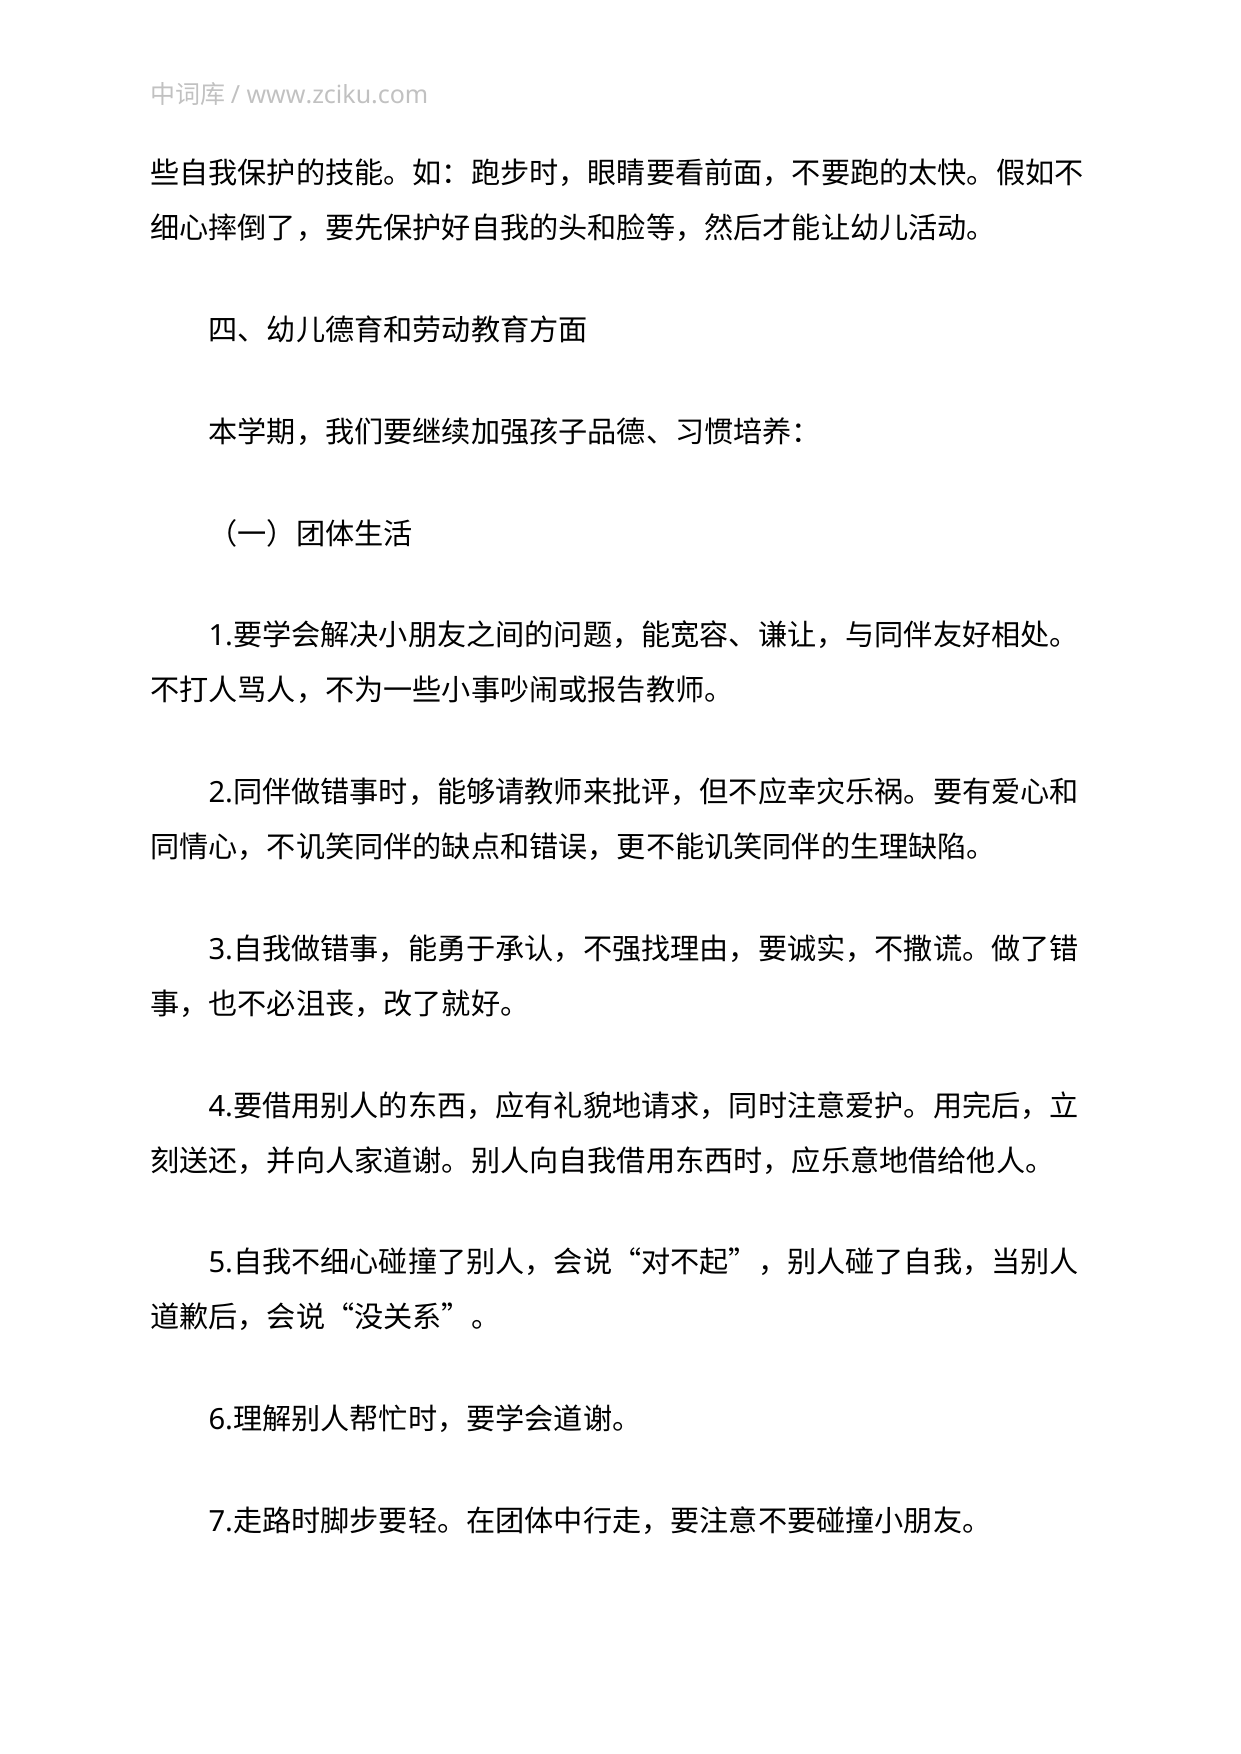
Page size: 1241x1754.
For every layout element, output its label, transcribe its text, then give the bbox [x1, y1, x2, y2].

text 5.自我不细心碰撞了别人，会说“对不起”，别人碰了自我，当别人道歉后，会说“没关系”。 [150, 1239, 1090, 1336]
text 1.要学会解决小朋友之间的问题，能宽容、谦让，与同伴友好相处。不打人骂人，不为一些小事吵闹或报告教师。 [150, 612, 1090, 709]
text 6.理解别人帮忙时，要学会道谢。 [150, 1396, 1090, 1438]
text 7.走路时脚步要轻。在团体中行走，要注意不要碰撞小朋友。 [150, 1498, 1090, 1540]
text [150, 150, 1090, 247]
text 4.要借用别人的东西，应有礼貌地请求，同时注意爱护。用完后，立刻送还，并向人家道谢。别人向自我借用东西时，应乐意地借给他人。 [150, 1082, 1090, 1179]
text （一）团体生活 [150, 510, 1090, 552]
text 本学期，我们要继续加强孩子品德、习惯培养： [150, 408, 1090, 451]
text 3.自我做错事，能勇于承认，不强找理由，要诚实，不撒谎。做了错事，也不必沮丧，改了就好。 [150, 926, 1090, 1023]
text 2.同伴做错事时，能够请教师来批评，但不应幸灾乐祸。要有爱心和同情心，不讥笑同伴的缺点和错误，更不能讥笑同伴的生理缺陷。 [150, 769, 1090, 866]
text 四、幼儿德育和劳动教育方面 [150, 307, 1090, 349]
